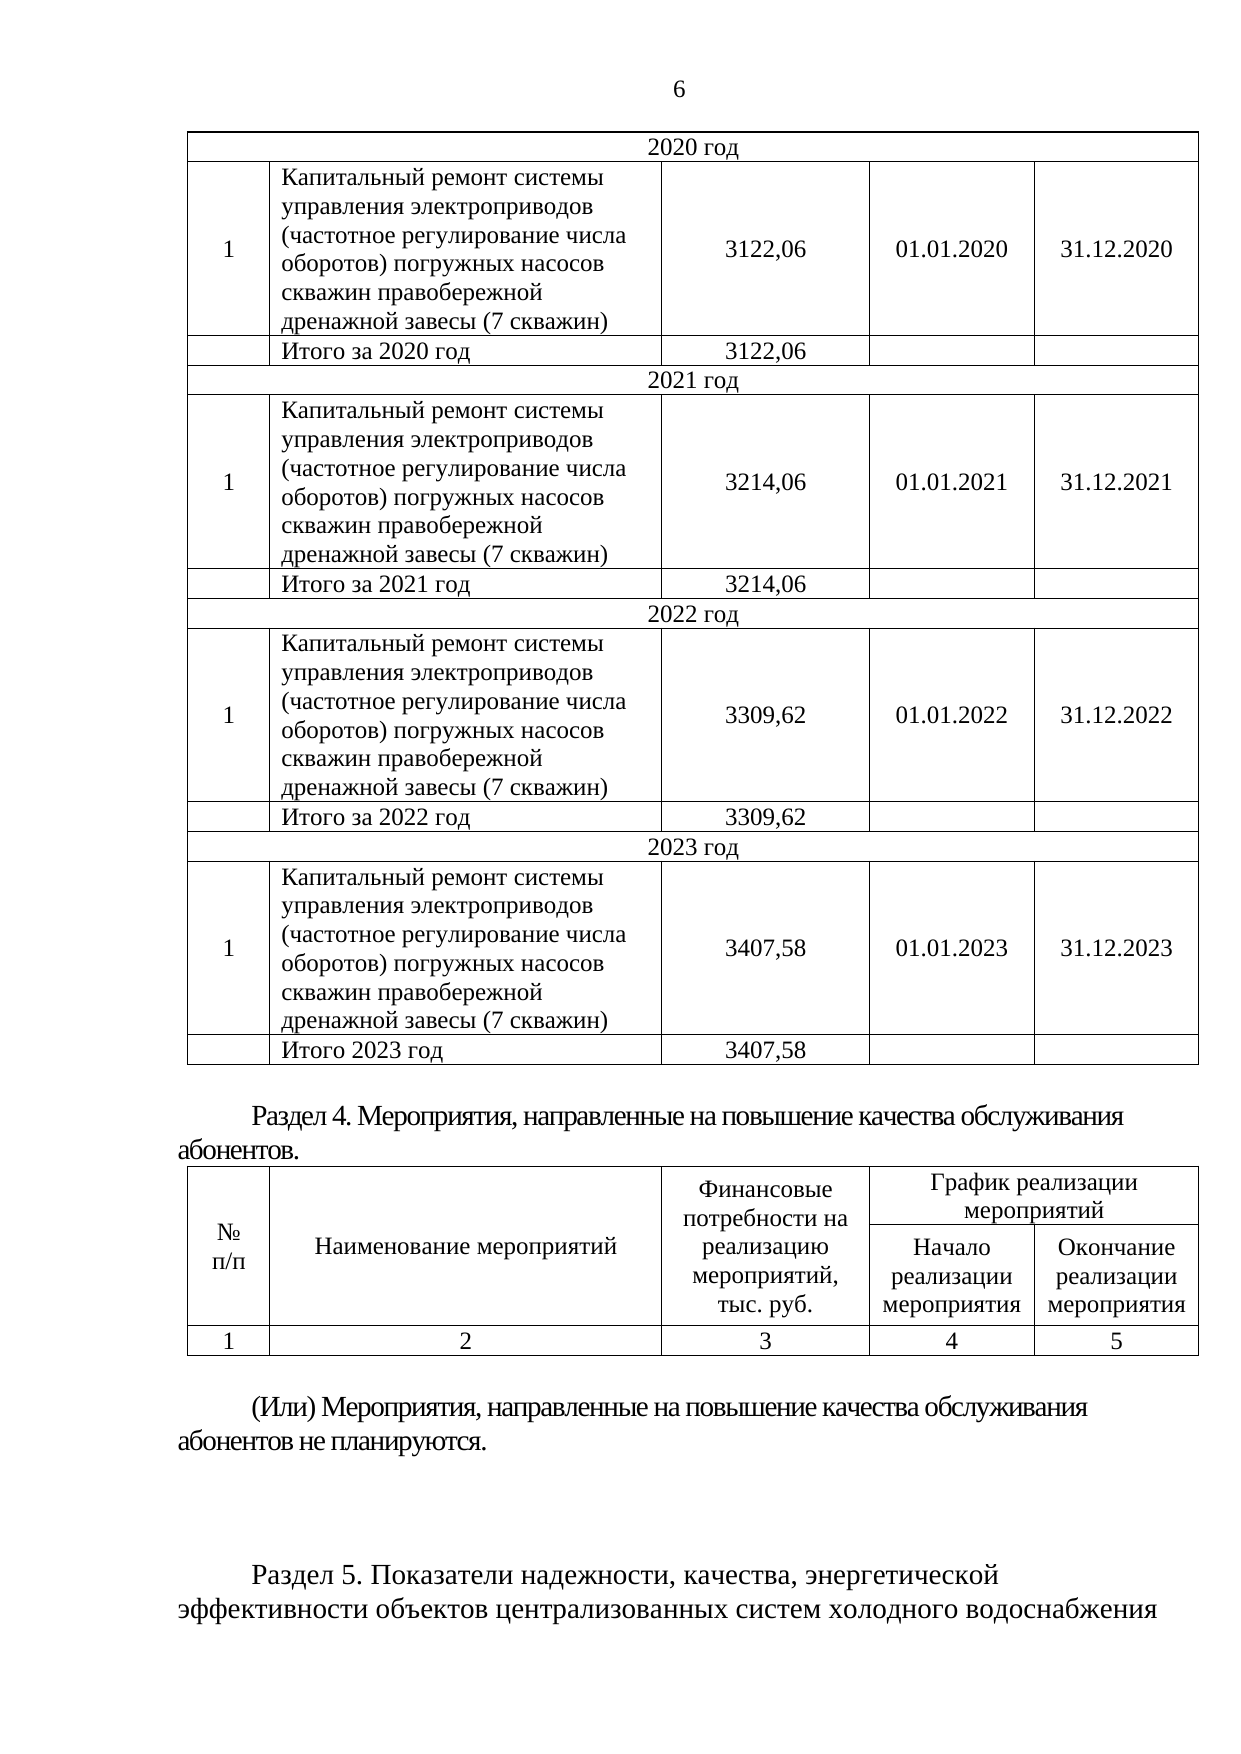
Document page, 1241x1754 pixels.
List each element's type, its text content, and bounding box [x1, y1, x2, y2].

table_cell 01.01.2022 [870, 629, 1034, 801]
table_cell 1 [188, 1326, 269, 1355]
table_cell [870, 1035, 1034, 1064]
table_cell 3407,58 [662, 1035, 869, 1064]
table_cell [188, 569, 269, 598]
table_cell 31.12.2020 [1035, 162, 1198, 335]
table_cell 5 [1035, 1326, 1198, 1355]
table_header Наименование мероприятий [270, 1167, 661, 1325]
table_cell 3 [662, 1326, 869, 1355]
table_cell 1 [188, 862, 269, 1034]
table_cell [1035, 569, 1198, 598]
table_cell 31.12.2021 [1035, 395, 1198, 568]
table_cell 3214,06 [662, 395, 869, 568]
table_cell 3407,58 [662, 862, 869, 1034]
table_cell Итого за 2022 год [270, 802, 661, 831]
table_cell 1 [188, 395, 269, 568]
text Раздел 4. Мероприятия, направленные на повышение качества обслуживания абонентов. [177, 1098, 1181, 1166]
text (Или) Мероприятия, направленные на повышение качества обслуживания абонентов не планируются. [177, 1389, 1181, 1457]
table_cell [188, 1035, 269, 1064]
table_header График реализации мероприятий [870, 1167, 1198, 1224]
table_cell Итого за 2020 год [270, 336, 661, 364]
text Раздел 5. Показатели надежности, качества, энергетической эффективности объектов централизованных систем холодного водоснабжения [177, 1557, 1181, 1624]
table_cell [1035, 802, 1198, 831]
table_cell 2023 год [188, 832, 1198, 861]
table_cell 1 [188, 162, 269, 335]
table_cell 01.01.2020 [870, 162, 1034, 335]
table_cell 01.01.2023 [870, 862, 1034, 1034]
table_cell 3122,06 [662, 162, 869, 335]
table_cell 2022 год [188, 599, 1198, 627]
table_cell Начало реализации мероприятия [870, 1225, 1034, 1325]
table_cell 31.12.2023 [1035, 862, 1198, 1034]
table_cell 3309,62 [662, 802, 869, 831]
table_cell [870, 569, 1034, 598]
table_cell 2021 год [188, 366, 1198, 394]
table_cell Окончание реализации мероприятия [1035, 1225, 1198, 1325]
table_cell [870, 336, 1034, 364]
table_cell 1 [188, 629, 269, 801]
table_cell 2020 год [188, 133, 1198, 161]
table_cell [188, 802, 269, 831]
table_cell 3214,06 [662, 569, 869, 598]
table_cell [270, 162, 661, 335]
table_cell 31.12.2022 [1035, 629, 1198, 801]
table_cell Итого 2023 год [270, 1035, 661, 1064]
table_cell [1035, 1035, 1198, 1064]
table_cell Итого за 2021 год [270, 569, 661, 598]
table_cell [1035, 336, 1198, 364]
table_cell 3309,62 [662, 629, 869, 801]
table_cell 2 [270, 1326, 661, 1355]
table_cell 01.01.2021 [870, 395, 1034, 568]
table_header Финансовые потребности на реализацию мероприятий, тыс. руб. [662, 1167, 869, 1325]
table_cell [870, 802, 1034, 831]
table_cell 4 [870, 1326, 1034, 1355]
table_header № п/п [188, 1167, 269, 1325]
table_cell 3122,06 [662, 336, 869, 364]
table_cell [188, 336, 269, 364]
